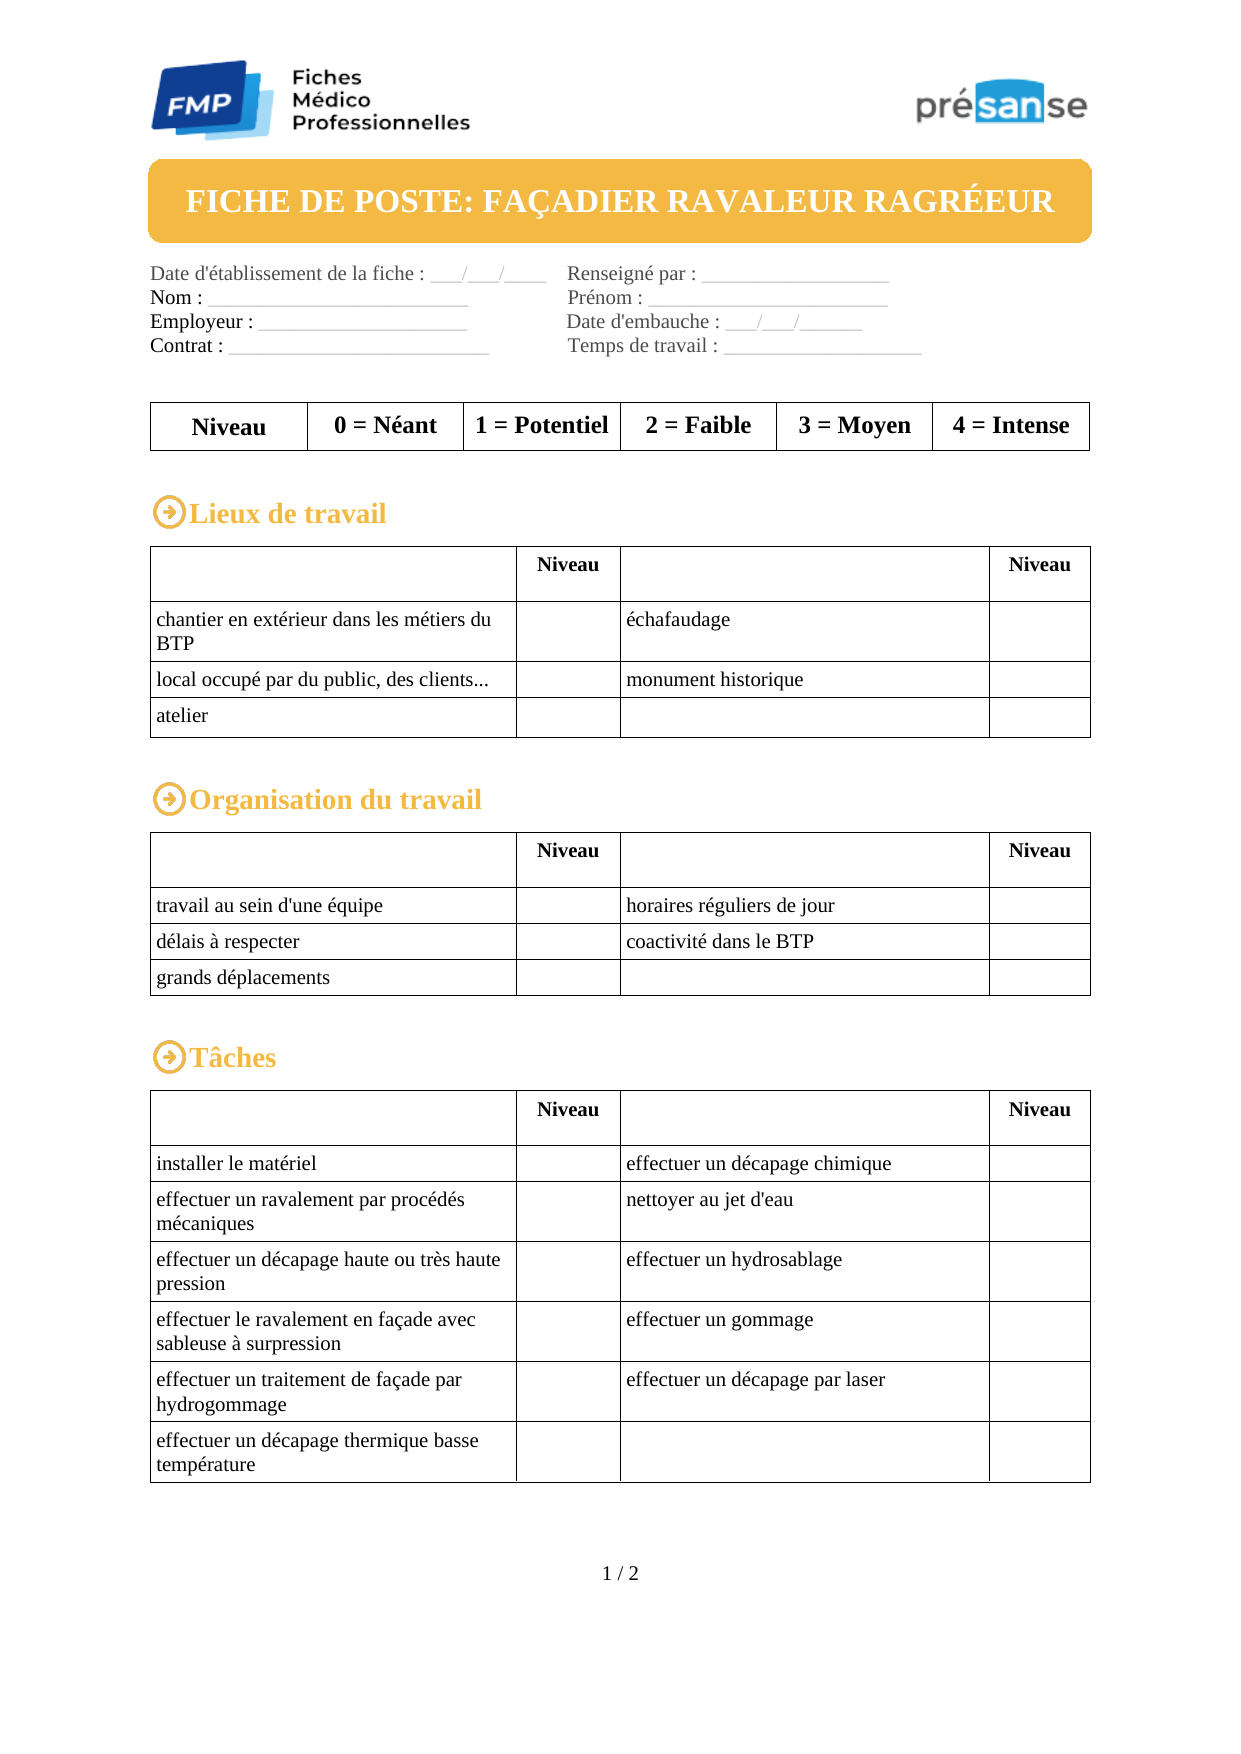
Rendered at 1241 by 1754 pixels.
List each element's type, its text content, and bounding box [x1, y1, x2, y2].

table_cell [621, 698, 989, 737]
table_cell atelier [151, 698, 516, 737]
table_cell [990, 1302, 1090, 1361]
table_header Niveau [990, 547, 1090, 601]
table_header [621, 833, 989, 887]
text Organisation du travail [189, 782, 1090, 815]
text Lieux de travail [189, 496, 1090, 529]
table_header [151, 547, 516, 601]
table_header 0 = Néant [308, 403, 463, 450]
table_cell [990, 1146, 1090, 1181]
table_cell installer le matériel [151, 1146, 516, 1181]
table_cell [517, 1146, 620, 1181]
table_cell [517, 698, 620, 737]
table_cell [517, 1242, 620, 1301]
picture [150, 1037, 189, 1077]
table_header [621, 547, 989, 601]
table_cell coactivité dans le BTP [621, 924, 989, 959]
table_cell [990, 888, 1090, 923]
table_cell effectuer un décapage thermique basse température [151, 1422, 516, 1481]
table_cell nettoyer au jet d'eau [621, 1182, 989, 1241]
table_cell [990, 1242, 1090, 1301]
picture [150, 59, 471, 142]
table_cell effectuer un décapage haute ou très haute pression [151, 1242, 516, 1301]
table_header Niveau [517, 1091, 620, 1145]
table_header Niveau [990, 833, 1090, 887]
table_cell [621, 960, 989, 995]
table_cell monument historique [621, 662, 989, 697]
table_cell [517, 924, 620, 959]
table_cell travail au sein d'une équipe [151, 888, 516, 923]
table_cell [990, 960, 1090, 995]
table_header 1 = Potentiel [464, 403, 620, 450]
table_cell [517, 1362, 620, 1421]
table_header Niveau [517, 833, 620, 887]
table_cell délais à respecter [151, 924, 516, 959]
table_cell [517, 662, 620, 697]
table_cell effectuer un hydrosablage [621, 1242, 989, 1301]
picture [150, 779, 189, 819]
table_cell effectuer un traitement de façade par hydrogommage [151, 1362, 516, 1421]
table_header [151, 833, 516, 887]
table_cell effectuer un décapage par laser [621, 1362, 989, 1421]
table_header Niveau [517, 547, 620, 601]
table_cell chantier en extérieur dans les métiers du BTP [151, 602, 516, 661]
table_cell [517, 1422, 620, 1481]
table_header Niveau [151, 403, 307, 450]
table_cell [990, 662, 1090, 697]
table_cell [990, 924, 1090, 959]
table_header 3 = Moyen [777, 403, 932, 450]
table_cell [990, 1422, 1090, 1481]
table_cell grands déplacements [151, 960, 516, 995]
table_header 4 = Intense [933, 403, 1089, 450]
table_cell effectuer un gommage [621, 1302, 989, 1361]
table_cell effectuer le ravalement en façade avec sableuse à surpression [151, 1302, 516, 1361]
table_cell [517, 1302, 620, 1361]
table_cell [517, 888, 620, 923]
table_cell [990, 1182, 1090, 1241]
table_cell [517, 602, 620, 661]
table_cell échafaudage [621, 602, 989, 661]
table_cell horaires réguliers de jour [621, 888, 989, 923]
table_cell [517, 1182, 620, 1241]
text Tâches [189, 1040, 1090, 1073]
table_header [151, 1091, 516, 1145]
table_header Niveau [990, 1091, 1090, 1145]
table_cell [990, 1362, 1090, 1421]
picture [916, 78, 1090, 124]
table_cell effectuer un ravalement par procédés mécaniques [151, 1182, 516, 1241]
table_cell [621, 1422, 989, 1481]
table_cell [517, 960, 620, 995]
picture [150, 493, 189, 532]
table_header 2 = Faible [621, 403, 776, 450]
table_header [621, 1091, 989, 1145]
text Date d'établissement de la fiche : ___/___/____ Renseigné par : __________________ Nom : _________________________ Prénom : _______________________ Employeur : ____________________ Date d'embauche : ___/___/______ Contrat : _________________________ Temps de travail : ___________________ [150, 237, 1090, 385]
table_cell local occupé par du public, des clients... [151, 662, 516, 697]
table_cell [990, 602, 1090, 661]
table_cell effectuer un décapage chimique [621, 1146, 989, 1181]
table_cell [990, 698, 1090, 737]
